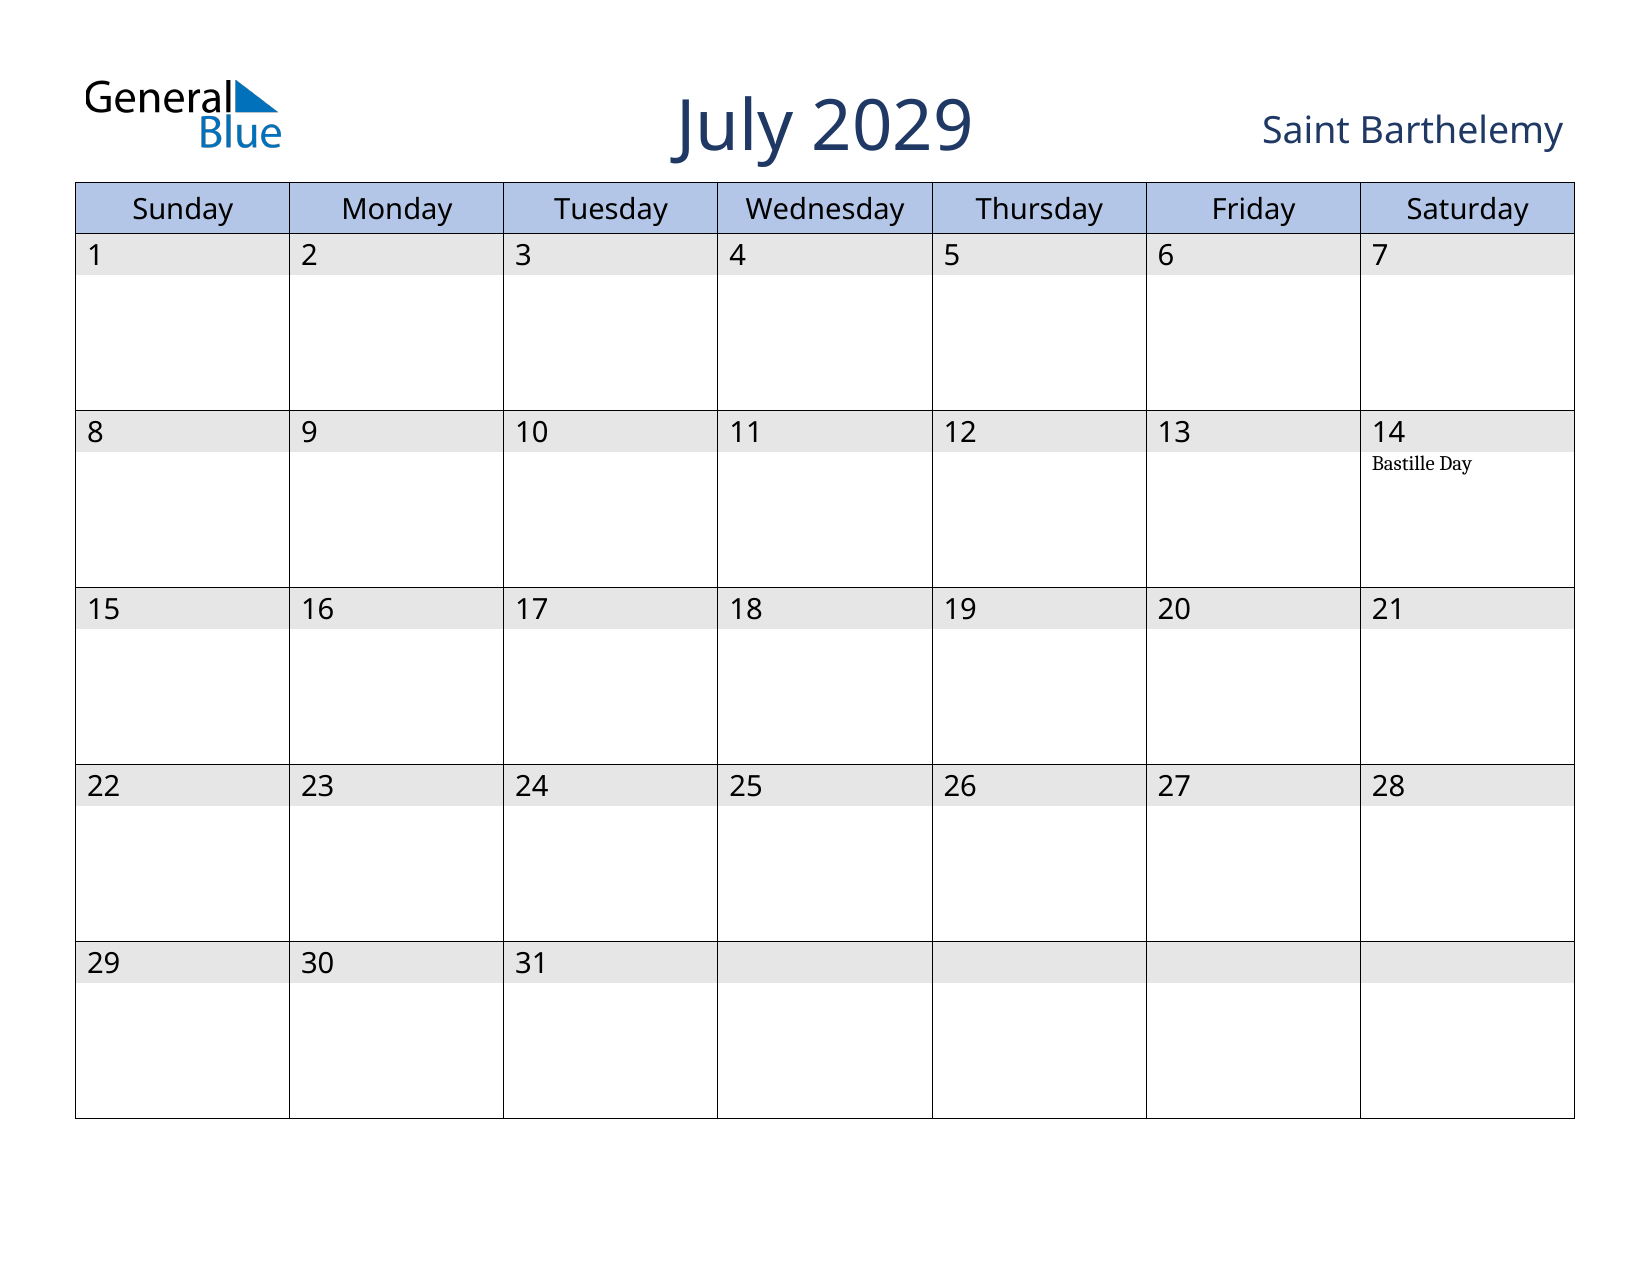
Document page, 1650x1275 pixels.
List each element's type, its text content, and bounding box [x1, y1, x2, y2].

table_cell [504, 452, 717, 587]
table_cell [933, 806, 1146, 941]
table_cell [290, 452, 503, 587]
table_cell [504, 629, 717, 764]
table_cell [718, 983, 932, 1118]
table_cell 1 [76, 234, 289, 275]
table_cell 4 [718, 234, 932, 275]
table_cell 3 [504, 234, 717, 275]
table_cell Monday [290, 183, 503, 233]
table_cell Bastille Day [1361, 452, 1574, 587]
table_cell [504, 275, 717, 410]
table_cell 14 [1361, 411, 1574, 452]
table_cell 22 [76, 765, 289, 806]
table_cell [933, 275, 1146, 410]
table_cell [504, 983, 717, 1118]
table_cell 28 [1361, 765, 1574, 806]
table_cell [290, 983, 503, 1118]
table_cell Thursday [933, 183, 1146, 233]
table_cell 5 [933, 234, 1146, 275]
table_cell 12 [933, 411, 1146, 452]
table_header [76, 75, 503, 182]
table_header July 2029 [504, 75, 1146, 182]
table_cell 11 [718, 411, 932, 452]
table_cell [718, 629, 932, 764]
table_cell [1147, 806, 1360, 941]
table_cell 13 [1147, 411, 1360, 452]
table_cell 7 [1361, 234, 1574, 275]
table_cell [1147, 983, 1360, 1118]
table_cell [933, 629, 1146, 764]
table_cell [718, 452, 932, 587]
table_cell 6 [1147, 234, 1360, 275]
table_cell [290, 806, 503, 941]
table_cell 2 [290, 234, 503, 275]
table_cell [76, 452, 289, 587]
table_cell 26 [933, 765, 1146, 806]
table_cell [1361, 629, 1574, 764]
table_cell Wednesday [718, 183, 932, 233]
table_cell [718, 942, 932, 983]
table_cell Tuesday [504, 183, 717, 233]
table_cell [1147, 275, 1360, 410]
table_cell 21 [1361, 588, 1574, 629]
table_cell [76, 629, 289, 764]
table_cell Sunday [76, 183, 289, 233]
table_cell [1147, 452, 1360, 587]
table_cell 23 [290, 765, 503, 806]
table_cell 15 [76, 588, 289, 629]
table_cell [1147, 942, 1360, 983]
table_cell 25 [718, 765, 932, 806]
table_cell [504, 806, 717, 941]
table_cell Saturday [1361, 183, 1574, 233]
table_cell 20 [1147, 588, 1360, 629]
table_cell [290, 629, 503, 764]
table_cell [1361, 275, 1574, 410]
table_cell 8 [76, 411, 289, 452]
table_cell 9 [290, 411, 503, 452]
table_cell [1361, 983, 1574, 1118]
table_header Saint Barthelemy [1146, 75, 1574, 182]
table_cell 27 [1147, 765, 1360, 806]
table_cell [76, 983, 289, 1118]
table_cell [933, 983, 1146, 1118]
table_cell [1361, 806, 1574, 941]
table_cell [933, 942, 1146, 983]
table_cell 18 [718, 588, 932, 629]
table_cell 17 [504, 588, 717, 629]
table_cell 24 [504, 765, 717, 806]
table_cell [1147, 629, 1360, 764]
table_cell [76, 275, 289, 410]
picture [86, 80, 281, 148]
table_cell [290, 275, 503, 410]
table_cell Friday [1147, 183, 1360, 233]
table_cell [933, 452, 1146, 587]
table_cell 10 [504, 411, 717, 452]
table_cell [76, 806, 289, 941]
table_cell 31 [504, 942, 717, 983]
table_cell [718, 275, 932, 410]
table_cell [1361, 942, 1574, 983]
table_cell [718, 806, 932, 941]
table_cell 16 [290, 588, 503, 629]
table_cell 30 [290, 942, 503, 983]
table_cell 29 [76, 942, 289, 983]
table_cell 19 [933, 588, 1146, 629]
